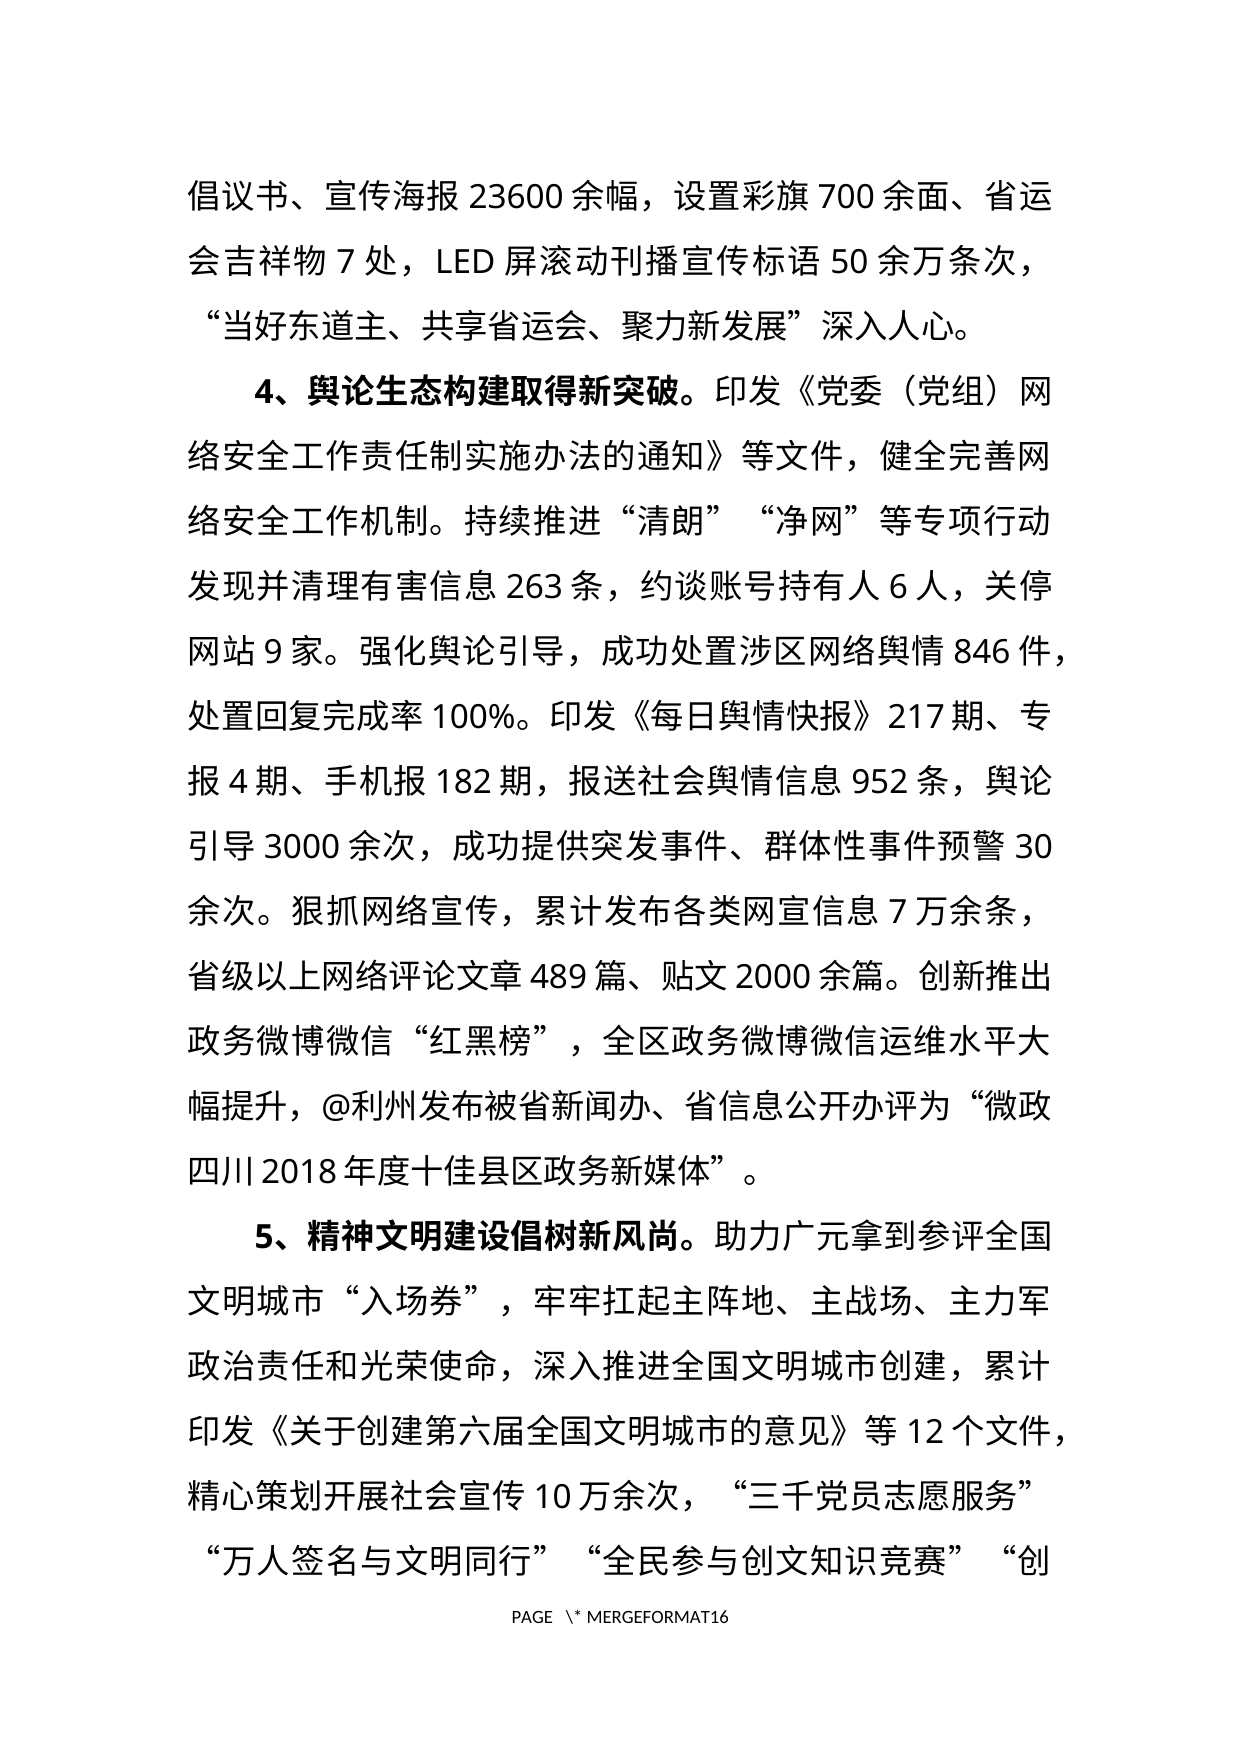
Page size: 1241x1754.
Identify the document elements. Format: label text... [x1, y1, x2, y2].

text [187, 1202, 1053, 1592]
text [187, 162, 1053, 357]
text 4、舆论生态构建取得新突破。印发《党委（党组）网络安全工作责任制实施办法的通知》等文件，健全完善网络安全工作机制。持续推进“清朗”“净网”等专项行动，发现并清理有害信息263条，约谈账号持有人6人，关停网站9家。强化舆论引导，成功处置涉区网络舆情846件，处置回复完成率100%。印发《每日舆情快报》217期、专报4期、手机报182期，报送社会舆情信息952条，舆论引导3000余次，成功提供突发事件、群体性事件预警30余次。狠抓网络宣传，累计发布各类网宣信息7万余条，省级以上网络评论文章489篇、贴文2000余篇。创新推出政务微博微信“红黑榜”，全区政务微博微信运维水平大幅提升，@利州发布被省新闻办、省信息公开办评为“微政四川2018年度十佳县区政务新媒体”。 [187, 357, 1053, 1202]
